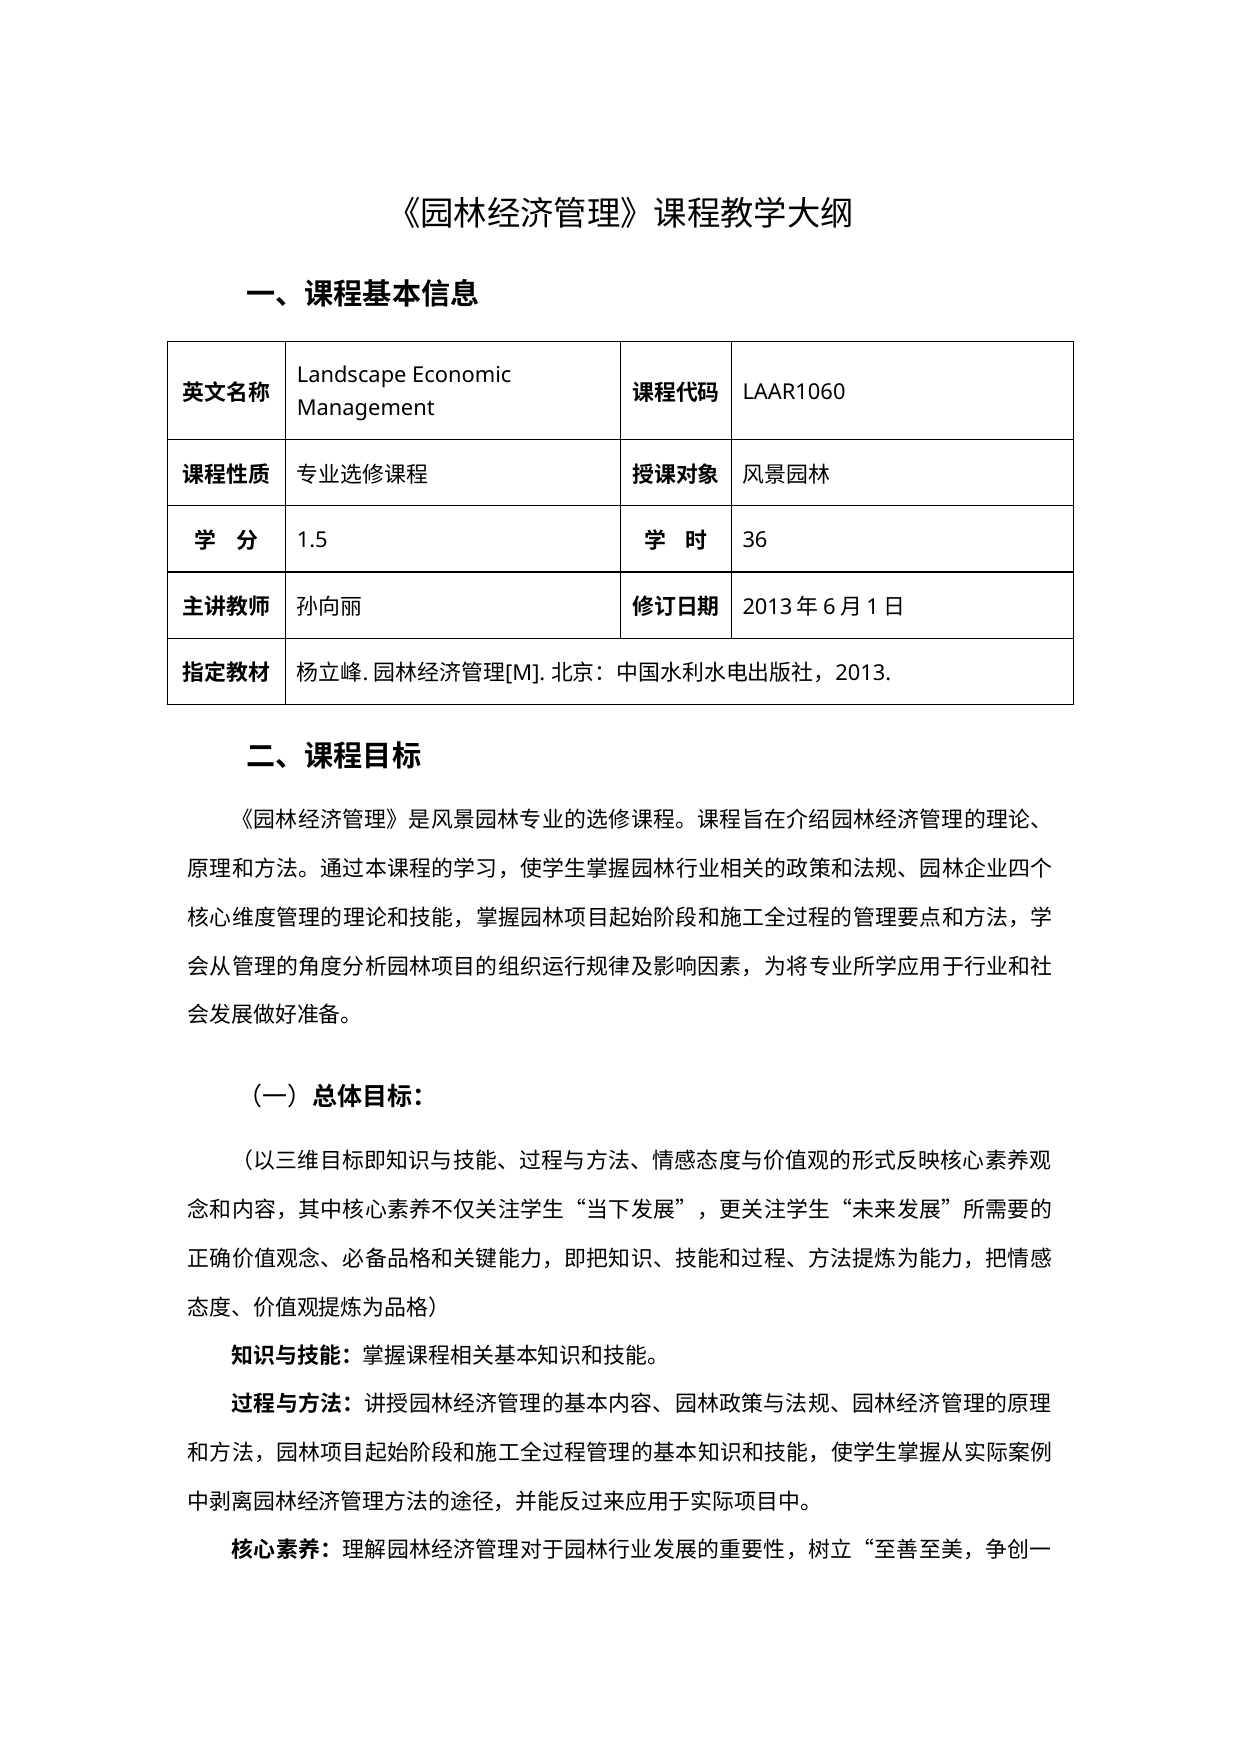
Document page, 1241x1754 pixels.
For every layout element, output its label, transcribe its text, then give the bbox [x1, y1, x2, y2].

text 《园林经济管理》是风景园林专业的选修课程。课程旨在介绍园林经济管理的理论、原理和方法。通过本课程的学习，使学生掌握园林行业相关的政策和法规、园林企业四个核心维度管理的理论和技能，掌握园林项目起始阶段和施工全过程的管理要点和方法，学会从管理的角度分析园林项目的组织运行规律及影响因素，为将专业所学应用于行业和社会发展做好准备。 [187, 802, 1053, 1029]
table_cell 学 时 [621, 506, 731, 571]
text 过程与方法：讲授园林经济管理的基本内容、园林政策与法规、园林经济管理的原理和方法，园林项目起始阶段和施工全过程管理的基本知识和技能，使学生掌握从实际案例中剥离园林经济管理方法的途径，并能反过来应用于实际项目中。 [187, 1386, 1053, 1516]
table_cell 授课对象 [621, 440, 731, 505]
table_cell 学 分 [168, 506, 285, 571]
table_header 英文名称 [168, 342, 285, 439]
table_header LAAR1060 [732, 342, 1073, 439]
table_cell 风景园林 [732, 440, 1073, 505]
table_cell 1.5 [286, 506, 620, 571]
table_cell 36 [732, 506, 1073, 571]
text 二、课程目标 [187, 721, 1053, 786]
table_cell 修订日期 [621, 573, 731, 637]
table_cell 杨立峰. 园林经济管理[M]. 北京：中国水利水电出版社，2013. [286, 639, 1073, 703]
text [187, 1532, 1053, 1564]
table_cell 指定教材 [168, 639, 285, 703]
table_cell 2013年6月1日 [732, 573, 1073, 637]
table_header Landscape Economic Management [286, 342, 620, 439]
table_cell 孙向丽 [286, 573, 620, 637]
table_cell 课程性质 [168, 440, 285, 505]
text 《园林经济管理》课程教学大纲 [187, 178, 1053, 243]
text 知识与技能：掌握课程相关基本知识和技能。 [187, 1337, 1053, 1370]
text （一）总体目标： [187, 1062, 1053, 1127]
text （以三维目标即知识与技能、过程与方法、情感态度与价值观的形式反映核心素养观念和内容，其中核心素养不仅关注学生“当下发展”，更关注学生“未来发展”所需要的正确价值观念、必备品格和关键能力，即把知识、技能和过程、方法提炼为能力，把情感态度、价值观提炼为品格） [187, 1143, 1053, 1322]
text 一、课程基本信息 [187, 259, 1053, 324]
table_cell 主讲教师 [168, 573, 285, 637]
table_cell 专业选修课程 [286, 440, 620, 505]
table_header 课程代码 [621, 342, 731, 439]
